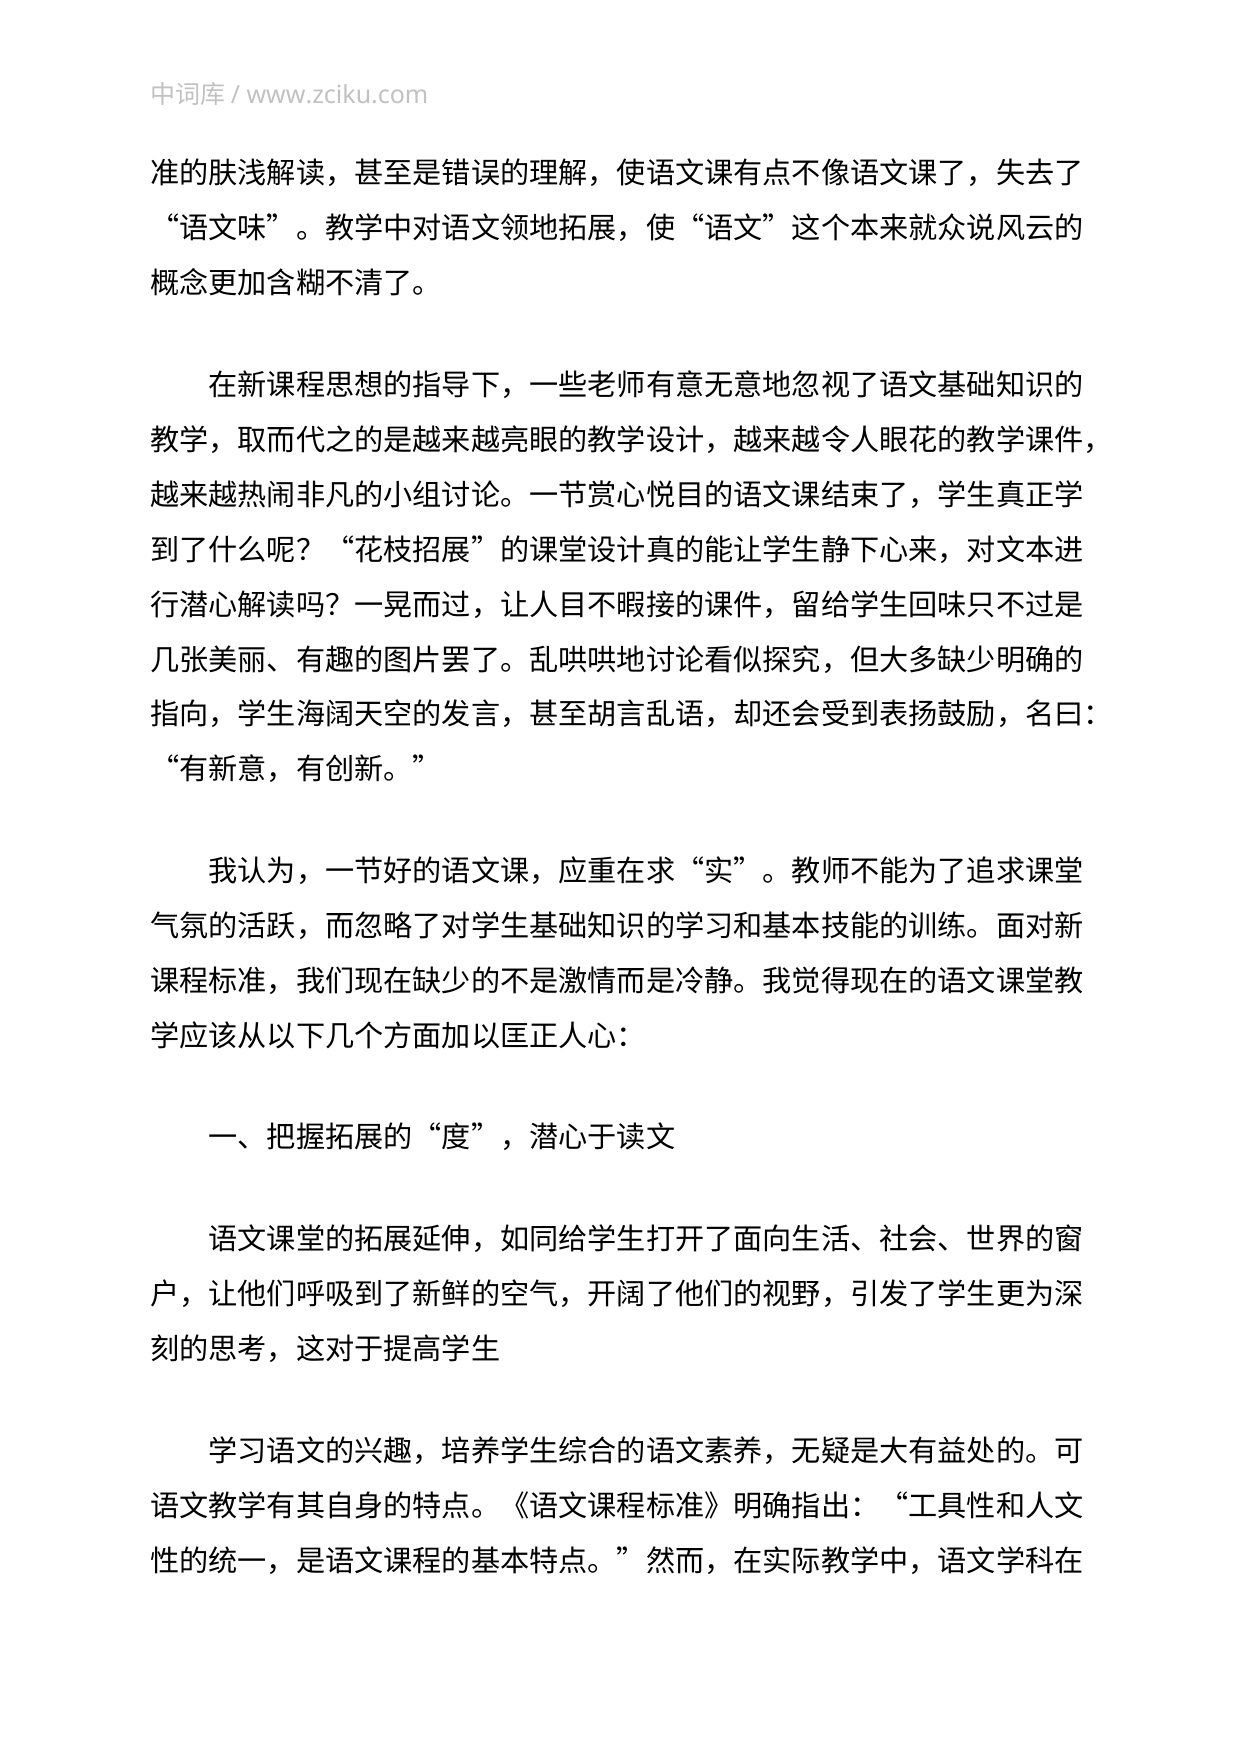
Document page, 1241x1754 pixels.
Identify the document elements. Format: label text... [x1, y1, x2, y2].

text 一、把握拓展的“度”，潜心于读文 [150, 1114, 1090, 1156]
text 语文课堂的拓展延伸，如同给学生打开了面向生活、社会、世界的窗户，让他们呼吸到了新鲜的空气，开阔了他们的视野，引发了学生更为深刻的思考，这对于提高学生 [150, 1216, 1090, 1368]
text 在新课程思想的指导下，一些老师有意无意地忽视了语文基础知识的教学，取而代之的是越来越亮眼的教学设计，越来越令人眼花的教学课件，越来越热闹非凡的小组讨论。一节赏心悦目的语文课结束了，学生真正学到了什么呢？“花枝招展”的课堂设计真的能让学生静下心来，对文本进行潜心解读吗？一晃而过，让人目不暇接的课件，留给学生回味只不过是几张美丽、有趣的图片罢了。乱哄哄地讨论看似探究，但大多缺少明确的指向，学生海阔天空的发言，甚至胡言乱语，却还会受到表扬鼓励，名曰：“有新意，有创新。” [150, 362, 1090, 788]
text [150, 1427, 1090, 1579]
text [150, 150, 1090, 302]
text 我认为，一节好的语文课，应重在求“实”。教师不能为了追求课堂气氛的活跃，而忽略了对学生基础知识的学习和基本技能的训练。面对新课程标准，我们现在缺少的不是激情而是冷静。我觉得现在的语文课堂教学应该从以下几个方面加以匡正人心： [150, 848, 1090, 1054]
